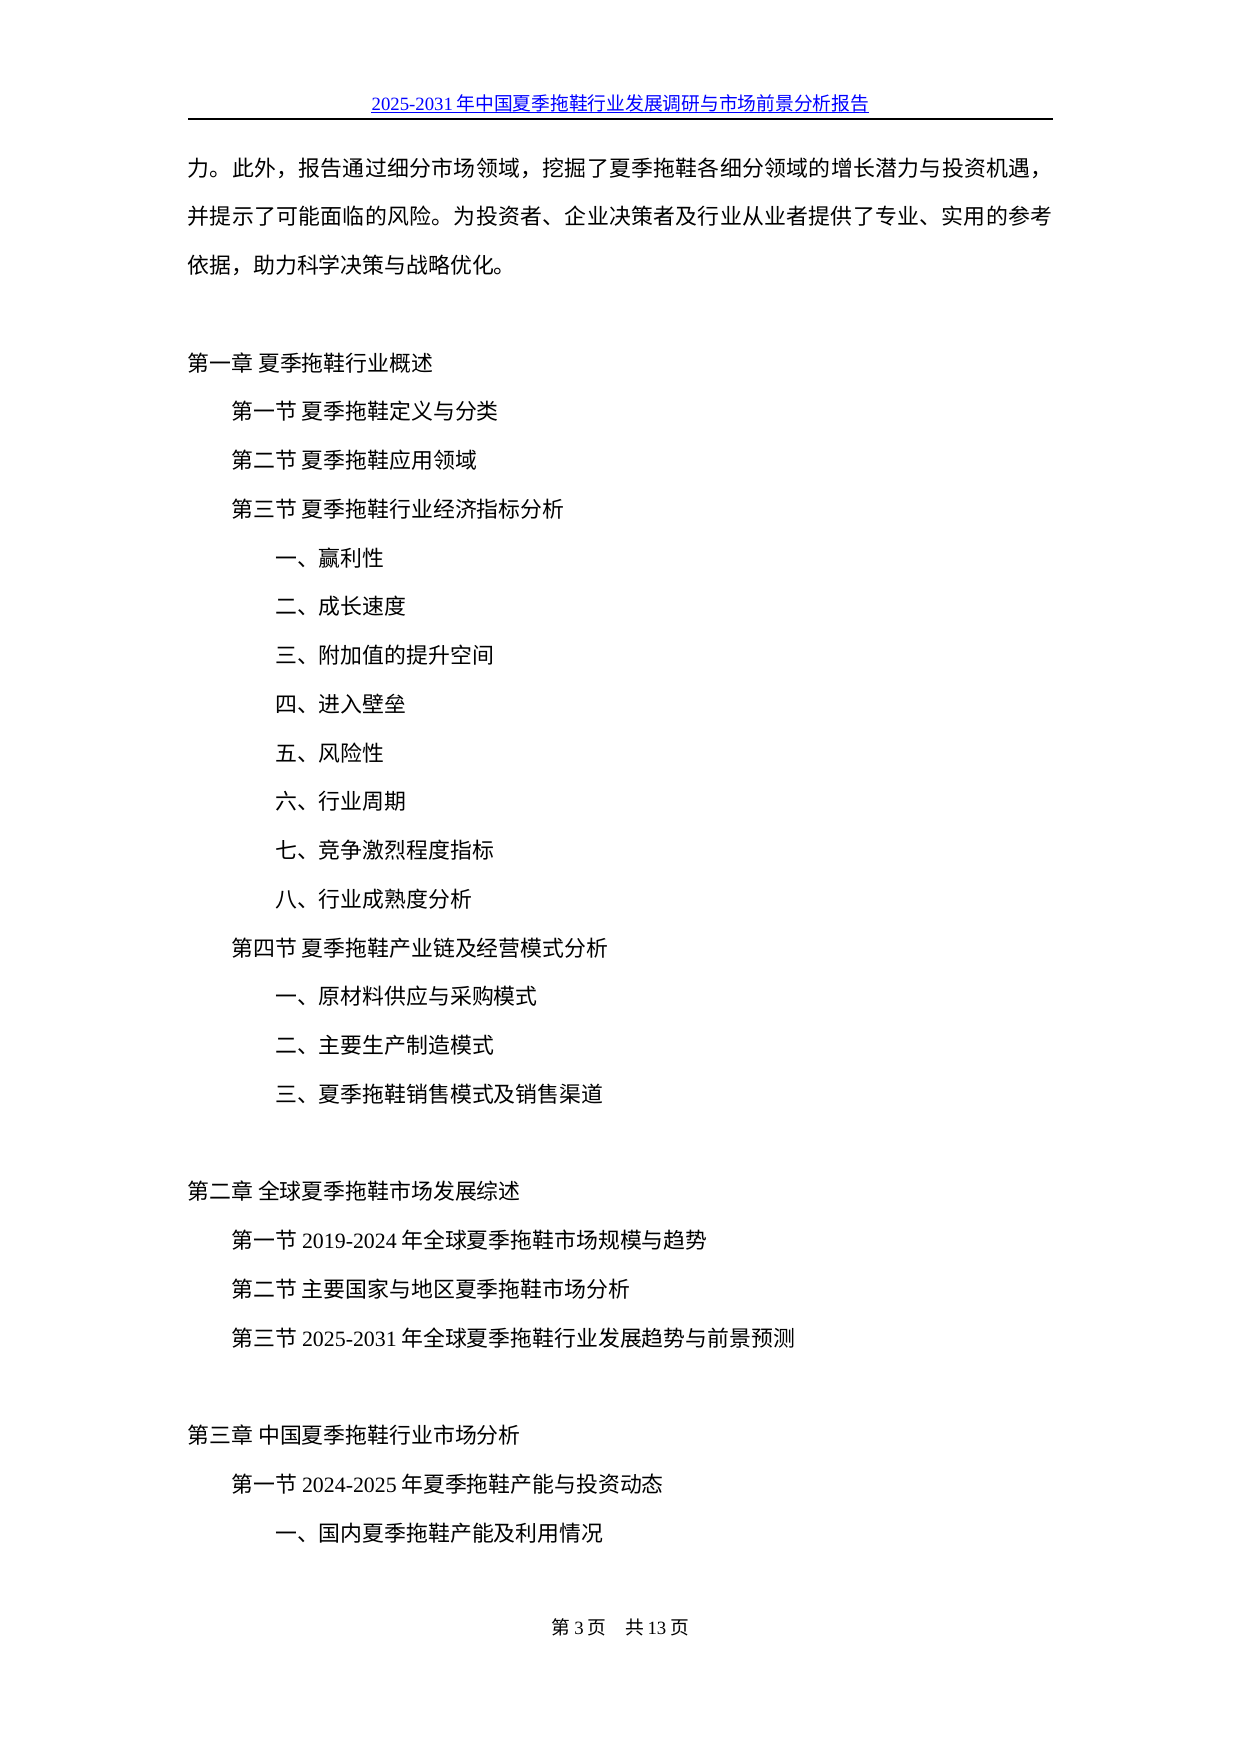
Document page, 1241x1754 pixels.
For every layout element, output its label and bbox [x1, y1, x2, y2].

text [187, 150, 1053, 1548]
